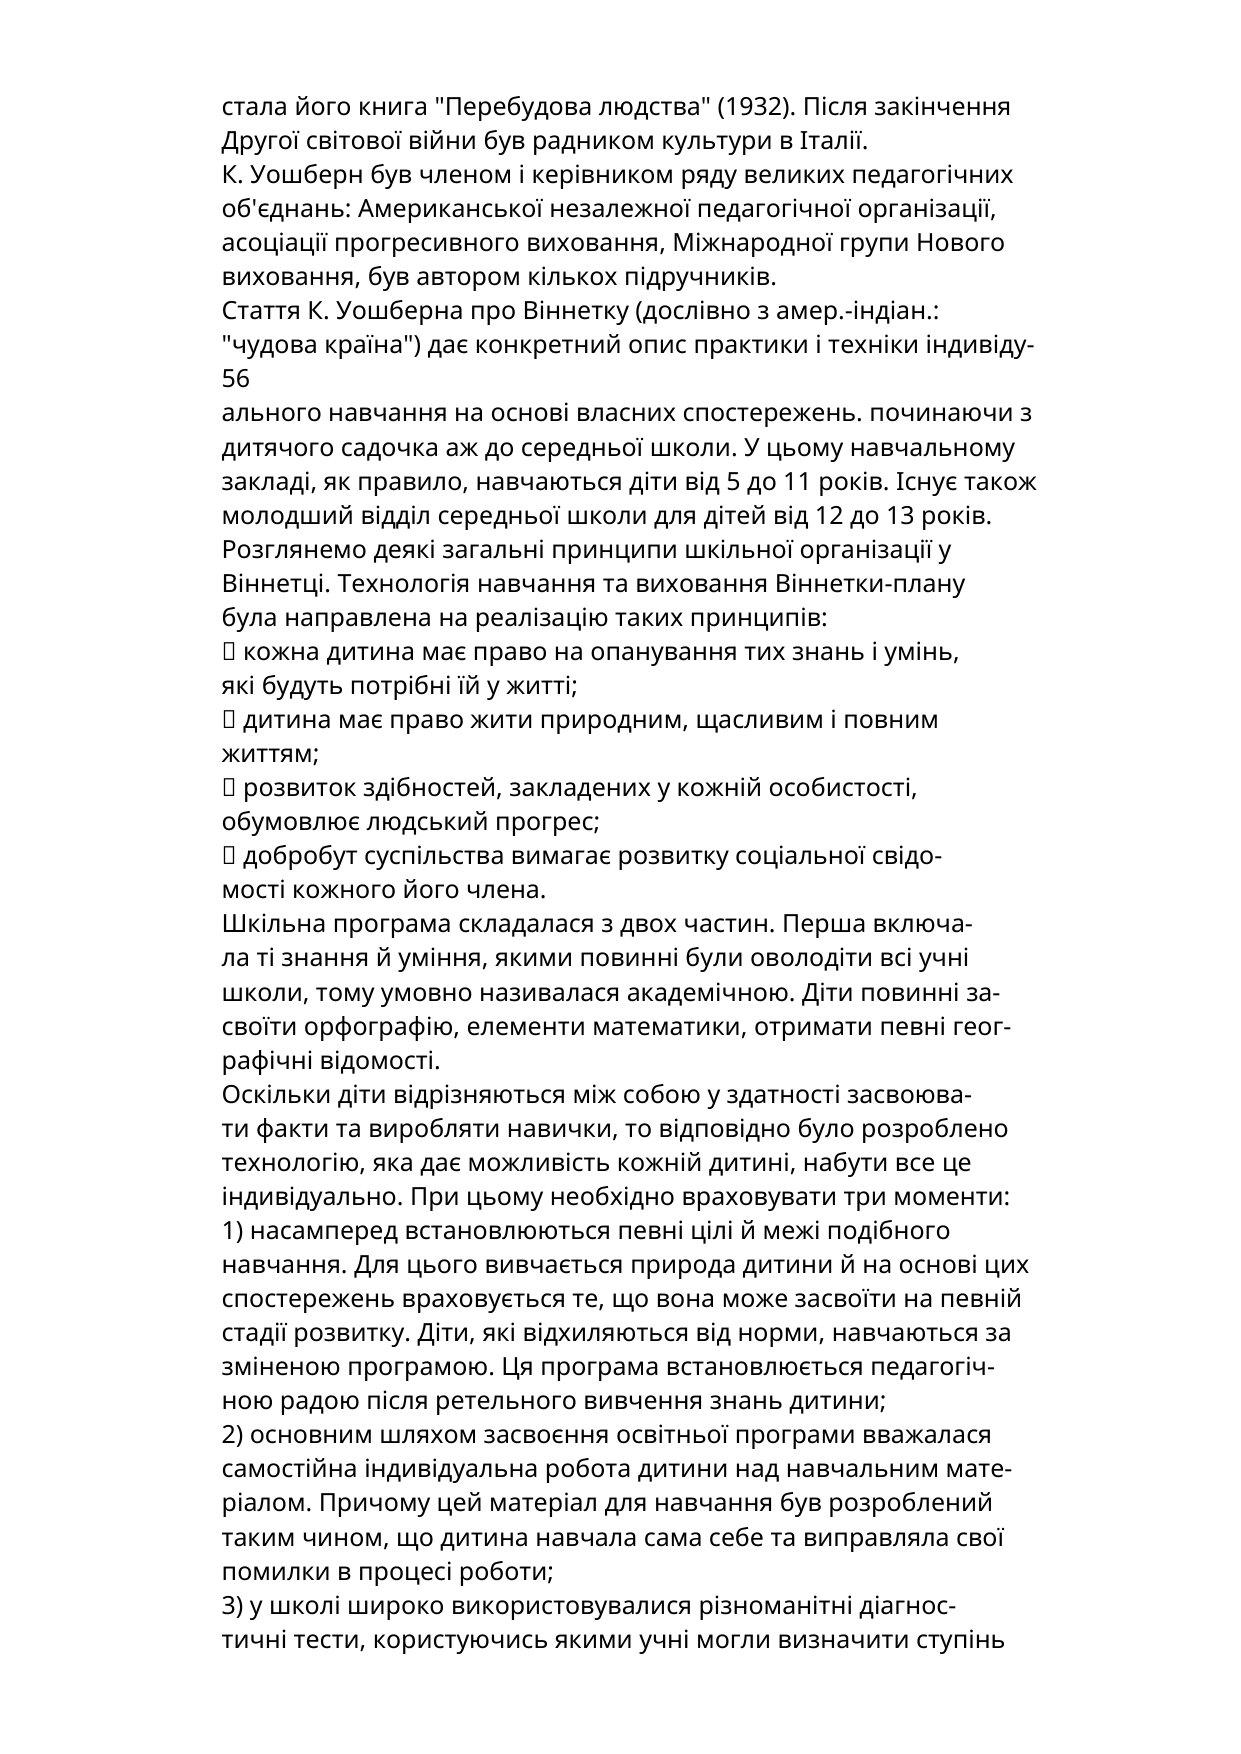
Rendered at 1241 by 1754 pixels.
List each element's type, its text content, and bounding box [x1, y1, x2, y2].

text Стаття К. Уошберна про Віннетку (дослівно з амер.-індіан.: [148, 293, 1152, 327]
text які будуть потрібні їй у житті; [148, 668, 1152, 702]
text 􀂃 розвиток здібностей, закладених у кожній особистості, [148, 770, 1152, 804]
text школи, тому умовно називалася академічною. Діти повинні за- [148, 974, 1152, 1008]
text Оскільки діти відрізняються між собою у здатності засвоюва- [148, 1076, 1152, 1110]
text Розглянемо деякі загальні принципи шкільної організації у [148, 531, 1152, 565]
text самостійна індивідуальна робота дитини над навчальним мате- [148, 1451, 1152, 1485]
text 3) у школі широко використовувалися різноманітні діагнос- [148, 1587, 1152, 1621]
text Віннетці. Технологія навчання та виховання Віннетки-плану [148, 565, 1152, 599]
text стадії розвитку. Діти, які відхиляються від норми, навчаються за [148, 1315, 1152, 1349]
text асоціації прогресивного виховання, Міжнародної групи Нового [148, 225, 1152, 259]
text технологію, яка дає можливість кожній дитині, набути все це [148, 1144, 1152, 1178]
text молодший відділ середньої школи для дітей від 12 до 13 років. [148, 497, 1152, 531]
text 􀂃 дитина має право жити природним, щасливим і повним [148, 702, 1152, 736]
text помилки в процесі роботи; [148, 1553, 1152, 1587]
text стала його книга "Перебудова людства" (1932). Після закінчення [148, 88, 1152, 123]
text навчання. Для цього вивчається природа дитини й на основі цих [148, 1247, 1152, 1281]
text спостережень враховується те, що вона може засвоїти на певній [148, 1281, 1152, 1315]
text дитячого садочка аж до середньої школи. У цьому навчальному [148, 429, 1152, 463]
text ти факти та виробляти навички, то відповідно було розроблено [148, 1110, 1152, 1144]
text об'єднань: Американської незалежної педагогічної організації, [148, 191, 1152, 225]
text 2) основним шляхом засвоєння освітньої програми вважалася [148, 1417, 1152, 1451]
text 1) насамперед встановлюються певні цілі й межі подібного [148, 1213, 1152, 1247]
text таким чином, що дитина навчала сама себе та виправляла свої [148, 1519, 1152, 1553]
text 􀂃 добробут суспільства вимагає розвитку соціальної свідо- [148, 838, 1152, 872]
text ла ті знання й уміння, якими повинні були оволодіти всі учні [148, 940, 1152, 974]
text К. Уошберн був членом і керівником ряду великих педагогічних [148, 157, 1152, 191]
text виховання, був автором кількох підручників. [148, 259, 1152, 293]
text мості кожного його члена. [148, 872, 1152, 906]
text Шкільна програма складалася з двох частин. Перша включа- [148, 906, 1152, 940]
text закладі, як правило, навчаються діти від 5 до 11 років. Існує також [148, 463, 1152, 497]
text "чудова країна") дає конкретний опис практики і техніки індивіду- [148, 327, 1152, 361]
text життям; [148, 736, 1152, 770]
text ріалом. Причому цей матеріал для навчання був розроблений [148, 1485, 1152, 1519]
text своїти орфографію, елементи математики, отримати певні геог- [148, 1008, 1152, 1042]
text ною радою після ретельного вивчення знань дитини; [148, 1383, 1152, 1417]
text 􀂃 кожна дитина має право на опанування тих знань і умінь, [148, 633, 1152, 668]
text Другої світової війни був радником культури в Італії. [148, 123, 1152, 157]
text рафічні відомості. [148, 1042, 1152, 1076]
text тичні тести, користуючись якими учні могли визначити ступінь [148, 1621, 1152, 1655]
text 56 [148, 361, 1152, 395]
text була направлена на реалізацію таких принципів: [148, 599, 1152, 633]
text зміненою програмою. Ця програма встановлюється педагогіч- [148, 1349, 1152, 1383]
text обумовлює людський прогрес; [148, 804, 1152, 838]
text індивідуально. При цьому необхідно враховувати три моменти: [148, 1178, 1152, 1213]
text ального навчання на основі власних спостережень. починаючи з [148, 395, 1152, 429]
